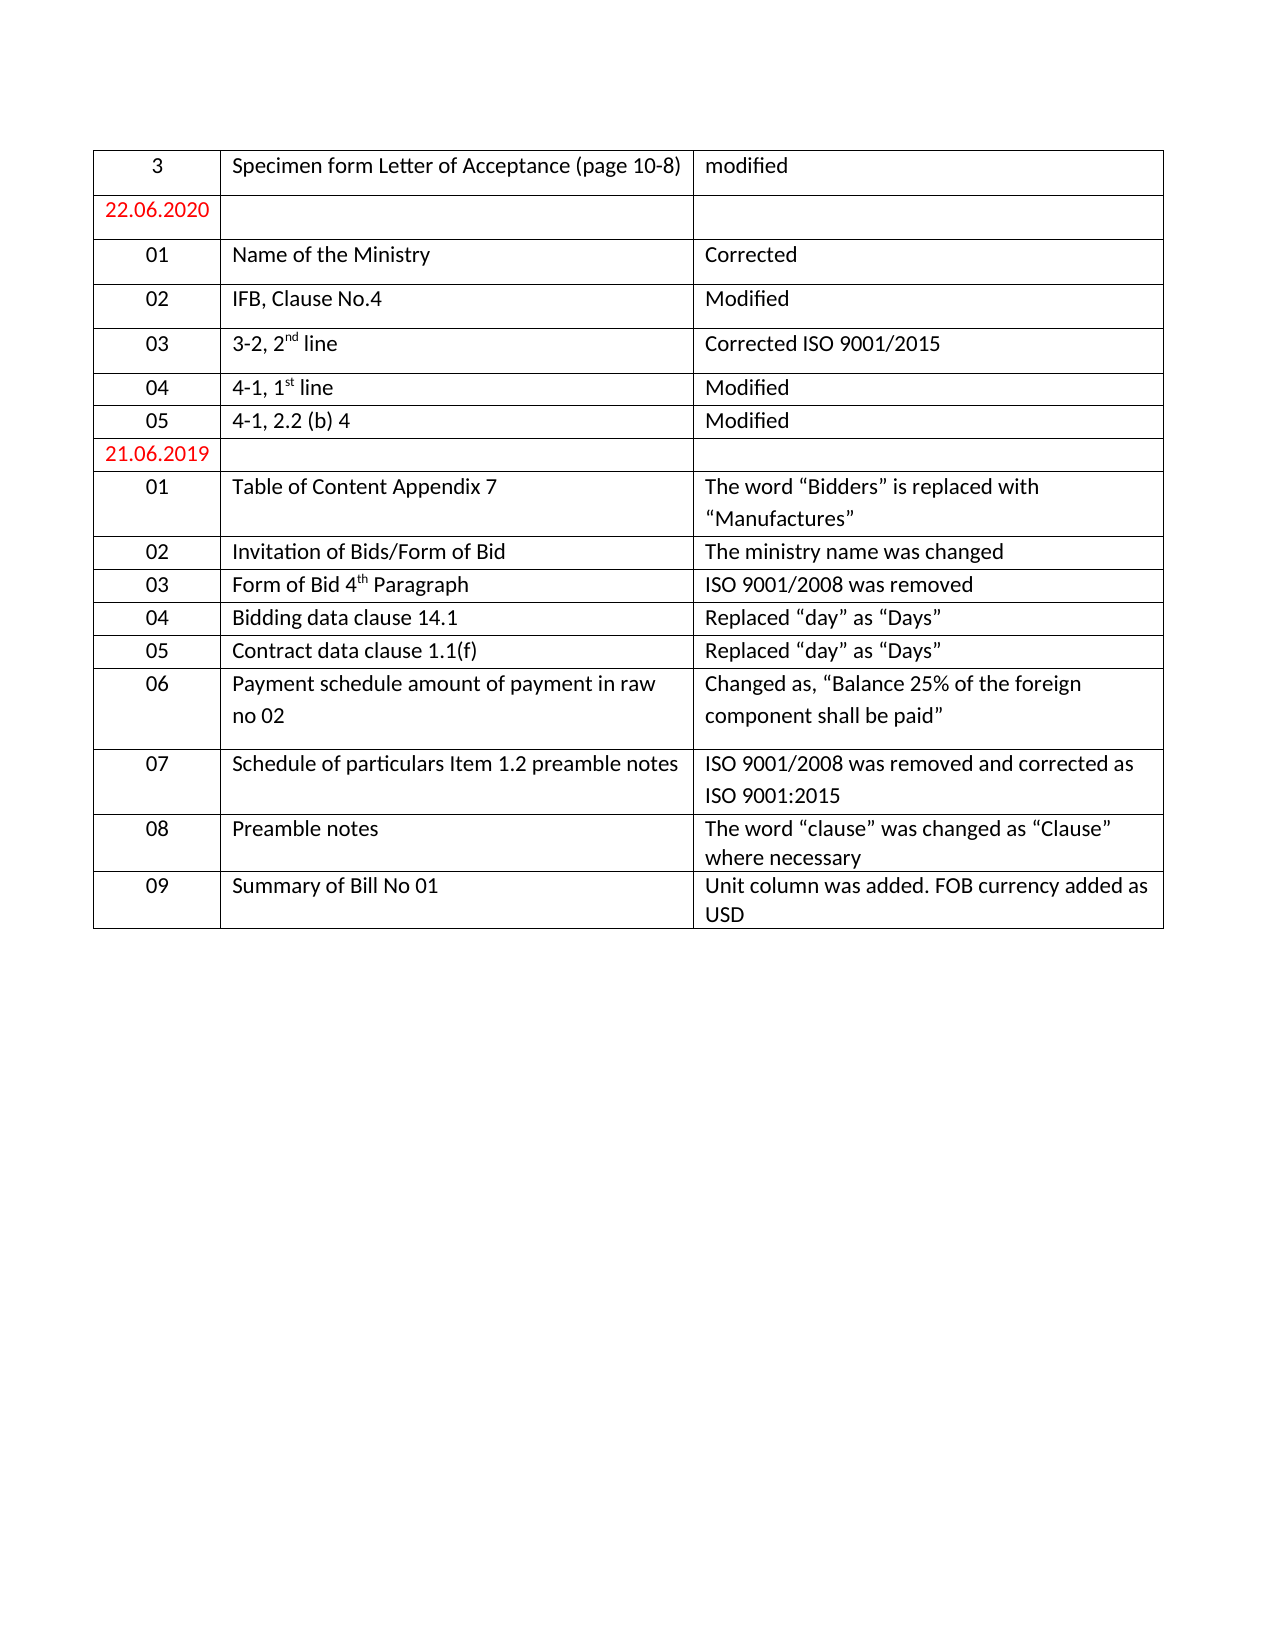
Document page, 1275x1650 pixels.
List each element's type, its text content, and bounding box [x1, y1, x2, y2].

table_cell Summary of Bill No 01 [221, 872, 693, 928]
table_cell [694, 196, 1163, 239]
table_cell 4-1, 2.2 (b) 4 [221, 406, 693, 438]
table_cell Schedule of particulars Item 1.2 preamble notes [221, 750, 693, 813]
table_cell The word “Bidders” is replaced with “Manufactures” [694, 472, 1163, 536]
table_cell Payment schedule amount of payment in raw no 02 [221, 669, 693, 748]
table_cell Preamble notes [221, 815, 693, 871]
table_cell Modified [694, 374, 1163, 405]
table_cell Modified [694, 285, 1163, 328]
table_cell Bidding data clause 14.1 [221, 603, 693, 635]
table_cell 3-2, 2nd line [221, 329, 693, 372]
table_cell 02 [94, 285, 220, 328]
table_cell 22.06.2020 [94, 196, 220, 239]
table_cell 07 [94, 750, 220, 813]
table_cell 04 [94, 603, 220, 635]
table_cell 01 [94, 240, 220, 283]
table_cell Contract data clause 1.1(f) [221, 636, 693, 668]
table_cell [694, 439, 1163, 471]
table_cell 05 [94, 406, 220, 438]
table_cell Modified [694, 406, 1163, 438]
table_cell 05 [94, 636, 220, 668]
table_cell IFB, Clause No.4 [221, 285, 693, 328]
table_cell Invitation of Bids/Form of Bid [221, 537, 693, 569]
table_cell 21.06.2019 [94, 439, 220, 471]
table_cell 03 [94, 329, 220, 372]
table_cell Replaced “day” as “Days” [694, 603, 1163, 635]
table_cell 08 [94, 815, 220, 871]
table_cell [221, 196, 693, 239]
table_cell modified [694, 151, 1163, 194]
table_cell 3 [94, 151, 220, 194]
table_cell Specimen form Letter of Acceptance (page 10-8) [221, 151, 693, 194]
table_cell 09 [94, 872, 220, 928]
table_cell ISO 9001/2008 was removed and corrected as ISO 9001:2015 [694, 750, 1163, 813]
table_cell The word “clause” was changed as “Clause” where necessary [694, 815, 1163, 871]
table_cell Table of Content Appendix 7 [221, 472, 693, 536]
table_cell Name of the Ministry [221, 240, 693, 283]
table_cell 06 [94, 669, 220, 748]
table_cell Corrected ISO 9001/2015 [694, 329, 1163, 372]
table_cell 02 [94, 537, 220, 569]
table_cell Form of Bid 4th Paragraph [221, 570, 693, 602]
table_cell [221, 439, 693, 471]
table_cell Changed as, “Balance 25% of the foreign component shall be paid” [694, 669, 1163, 748]
table_cell Replaced “day” as “Days” [694, 636, 1163, 668]
table_cell 01 [94, 472, 220, 536]
table_cell Corrected [694, 240, 1163, 283]
table_cell ISO 9001/2008 was removed [694, 570, 1163, 602]
table_cell 4-1, 1st line [221, 374, 693, 405]
table_cell Unit column was added. FOB currency added as USD [694, 872, 1163, 928]
table_cell 04 [94, 374, 220, 405]
table_cell 03 [94, 570, 220, 602]
table_cell The ministry name was changed [694, 537, 1163, 569]
